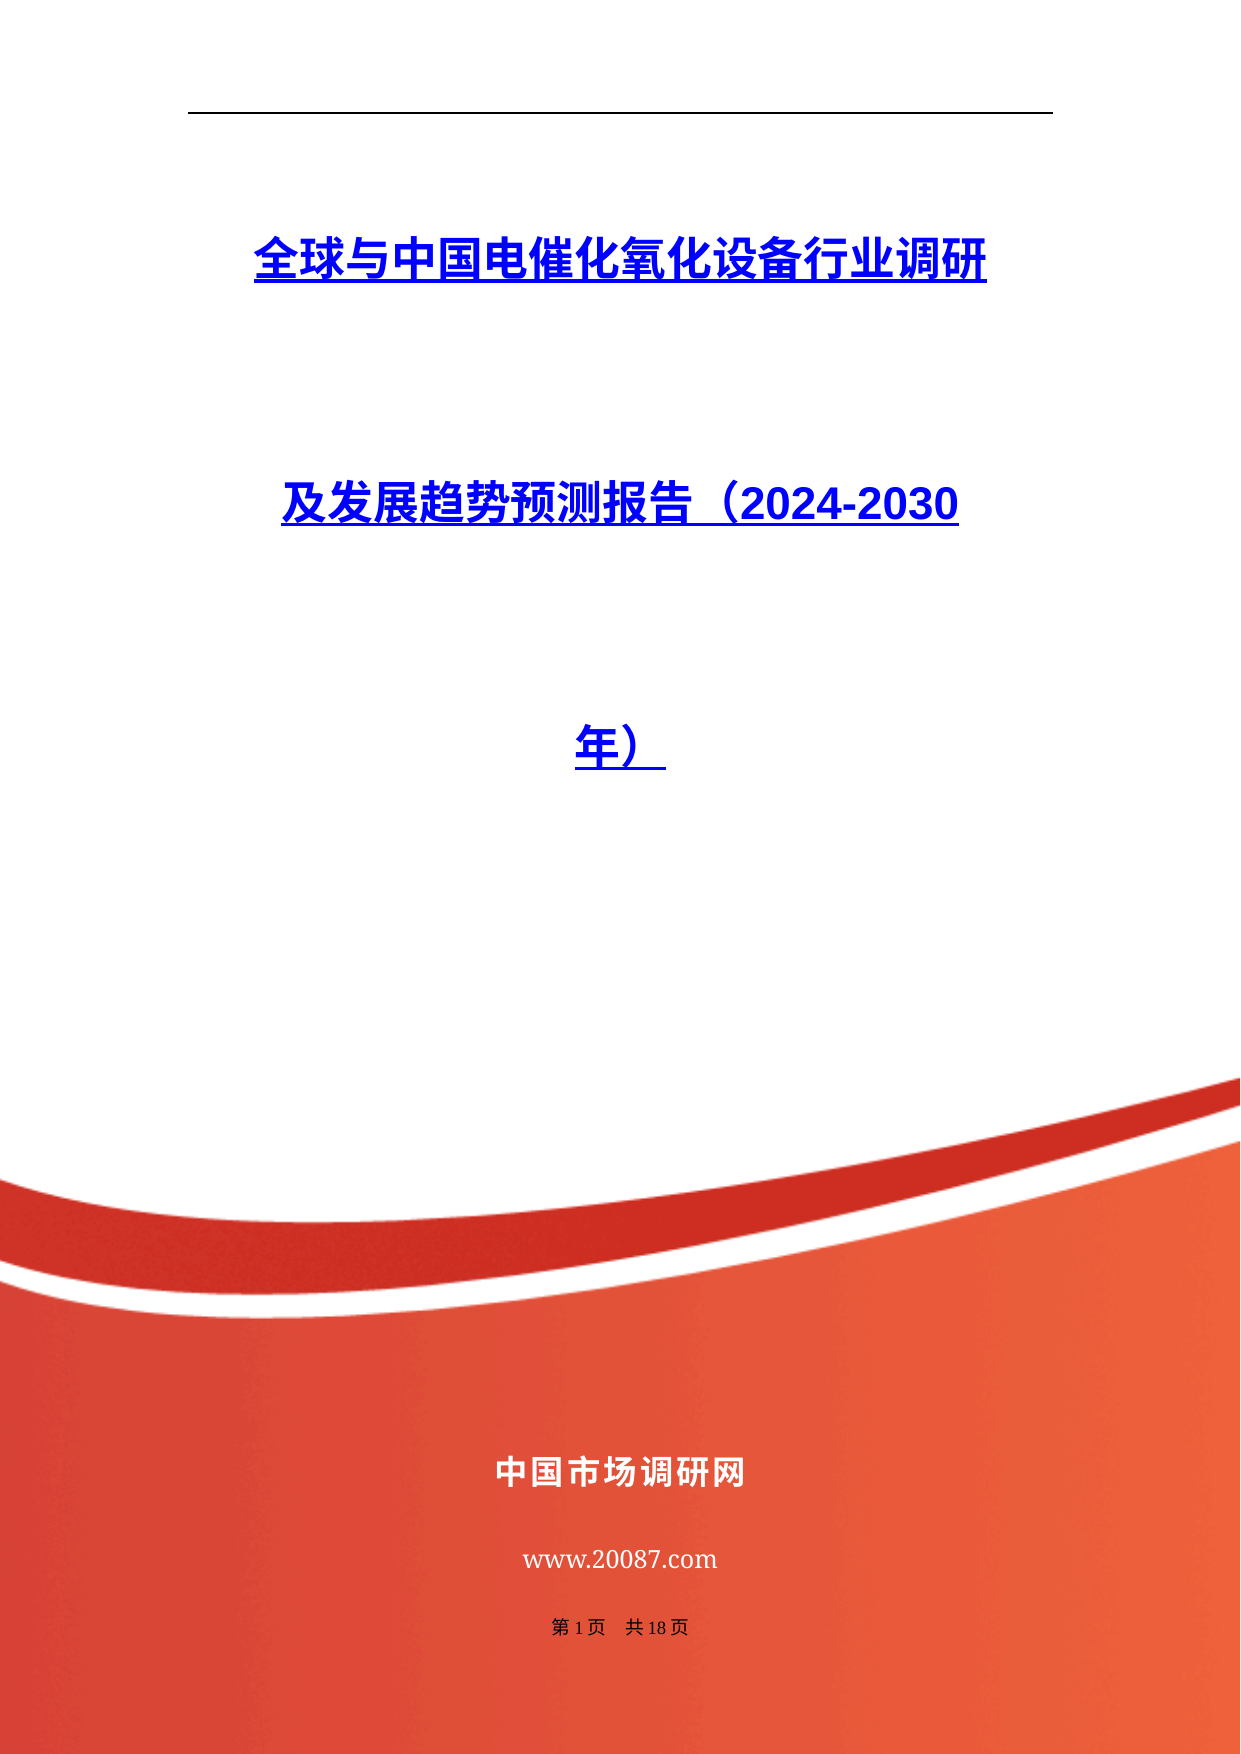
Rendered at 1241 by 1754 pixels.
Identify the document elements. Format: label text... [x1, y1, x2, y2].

table_header 全球与中国电催化氧化设备行业调研及发展趋势预测报告（2024-2030年） [188, 207, 1053, 871]
subtitle 中国市场调研网 [187, 1437, 1053, 1502]
picture [0, 1006, 1241, 1754]
text www.20087.com [187, 1526, 1053, 1591]
